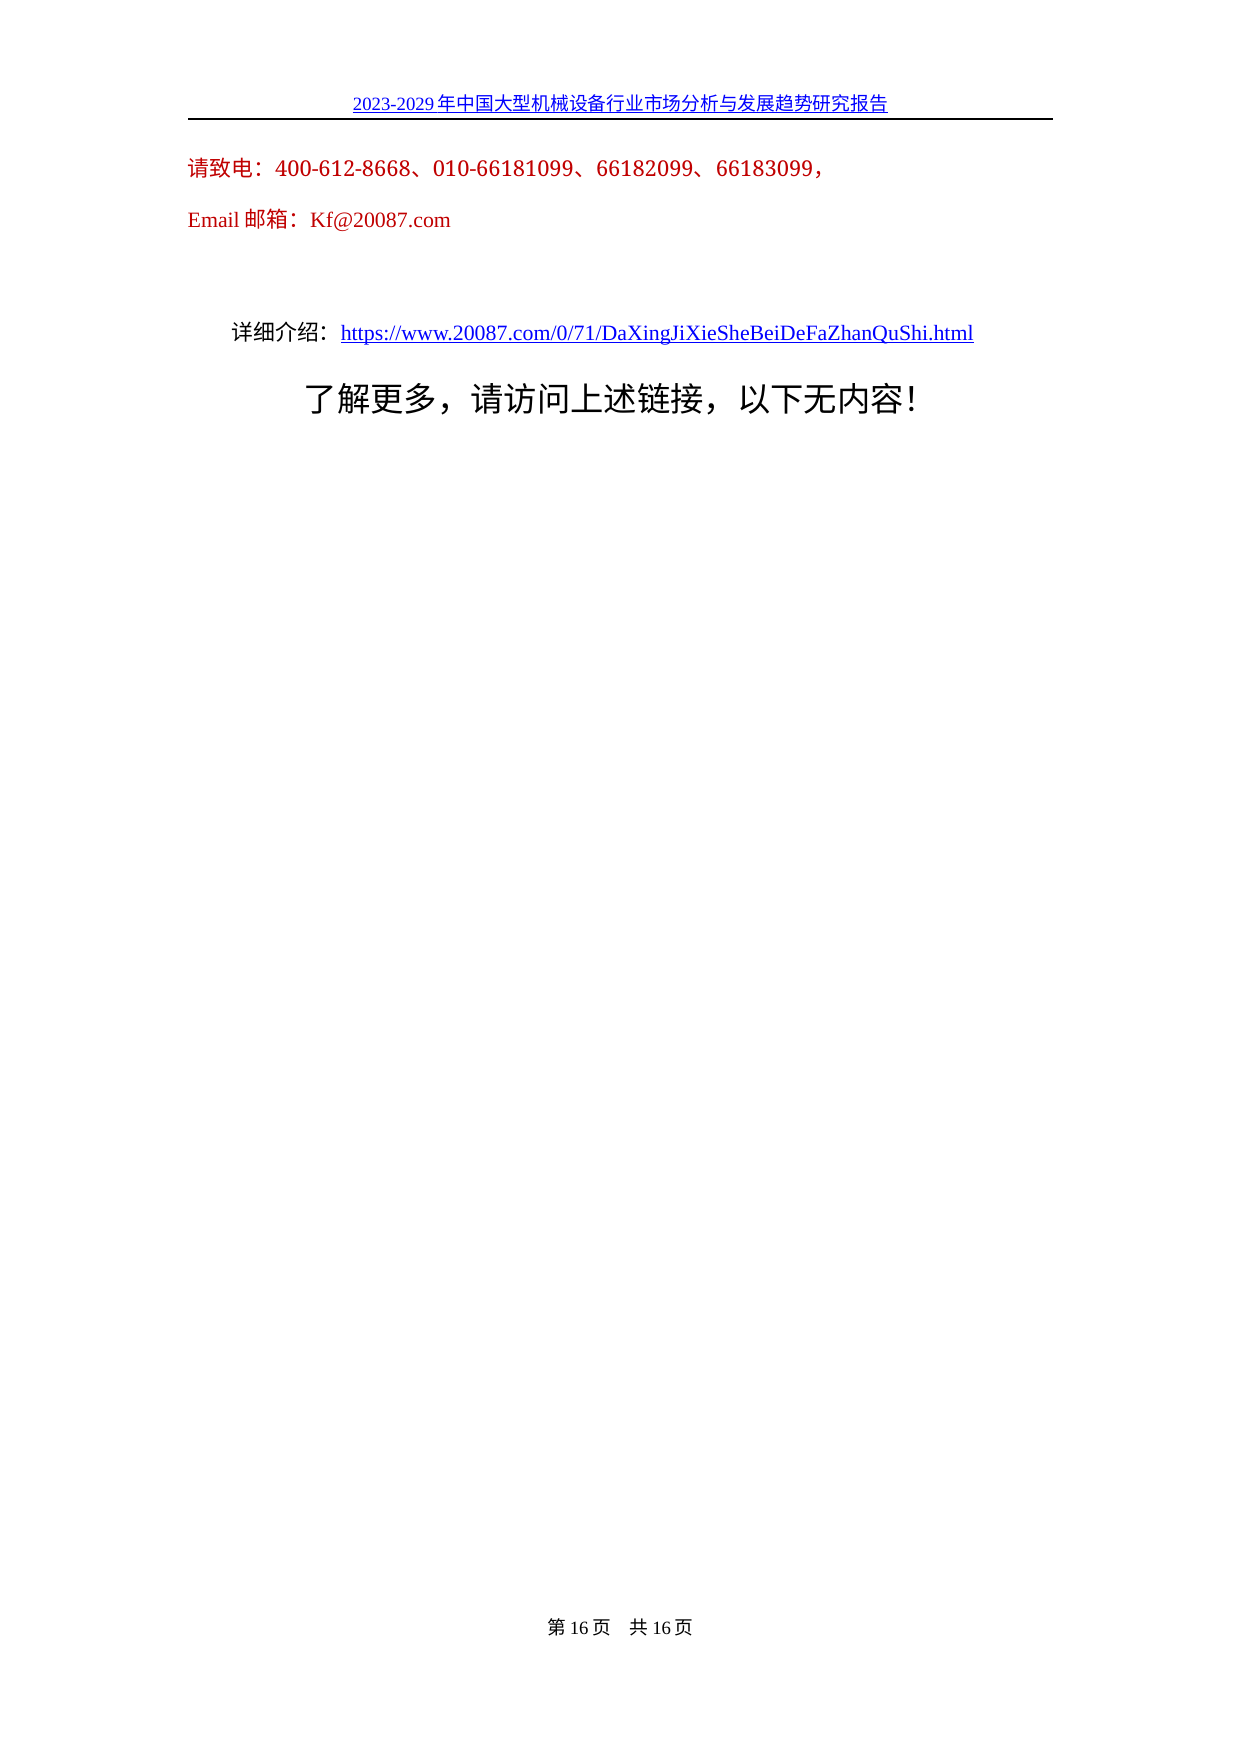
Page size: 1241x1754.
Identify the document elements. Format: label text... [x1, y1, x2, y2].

text Email邮箱：Kf@20087.com [187, 202, 1053, 234]
text 请致电：400-612-8668、010-66181099、66182099、66183099， [187, 150, 1053, 183]
text 详细介绍：https://www.20087.com/0/71/DaXingJiXieSheBeiDeFaZhanQuShi.html [187, 315, 1053, 347]
title 了解更多，请访问上述链接，以下无内容！ [187, 365, 1053, 430]
